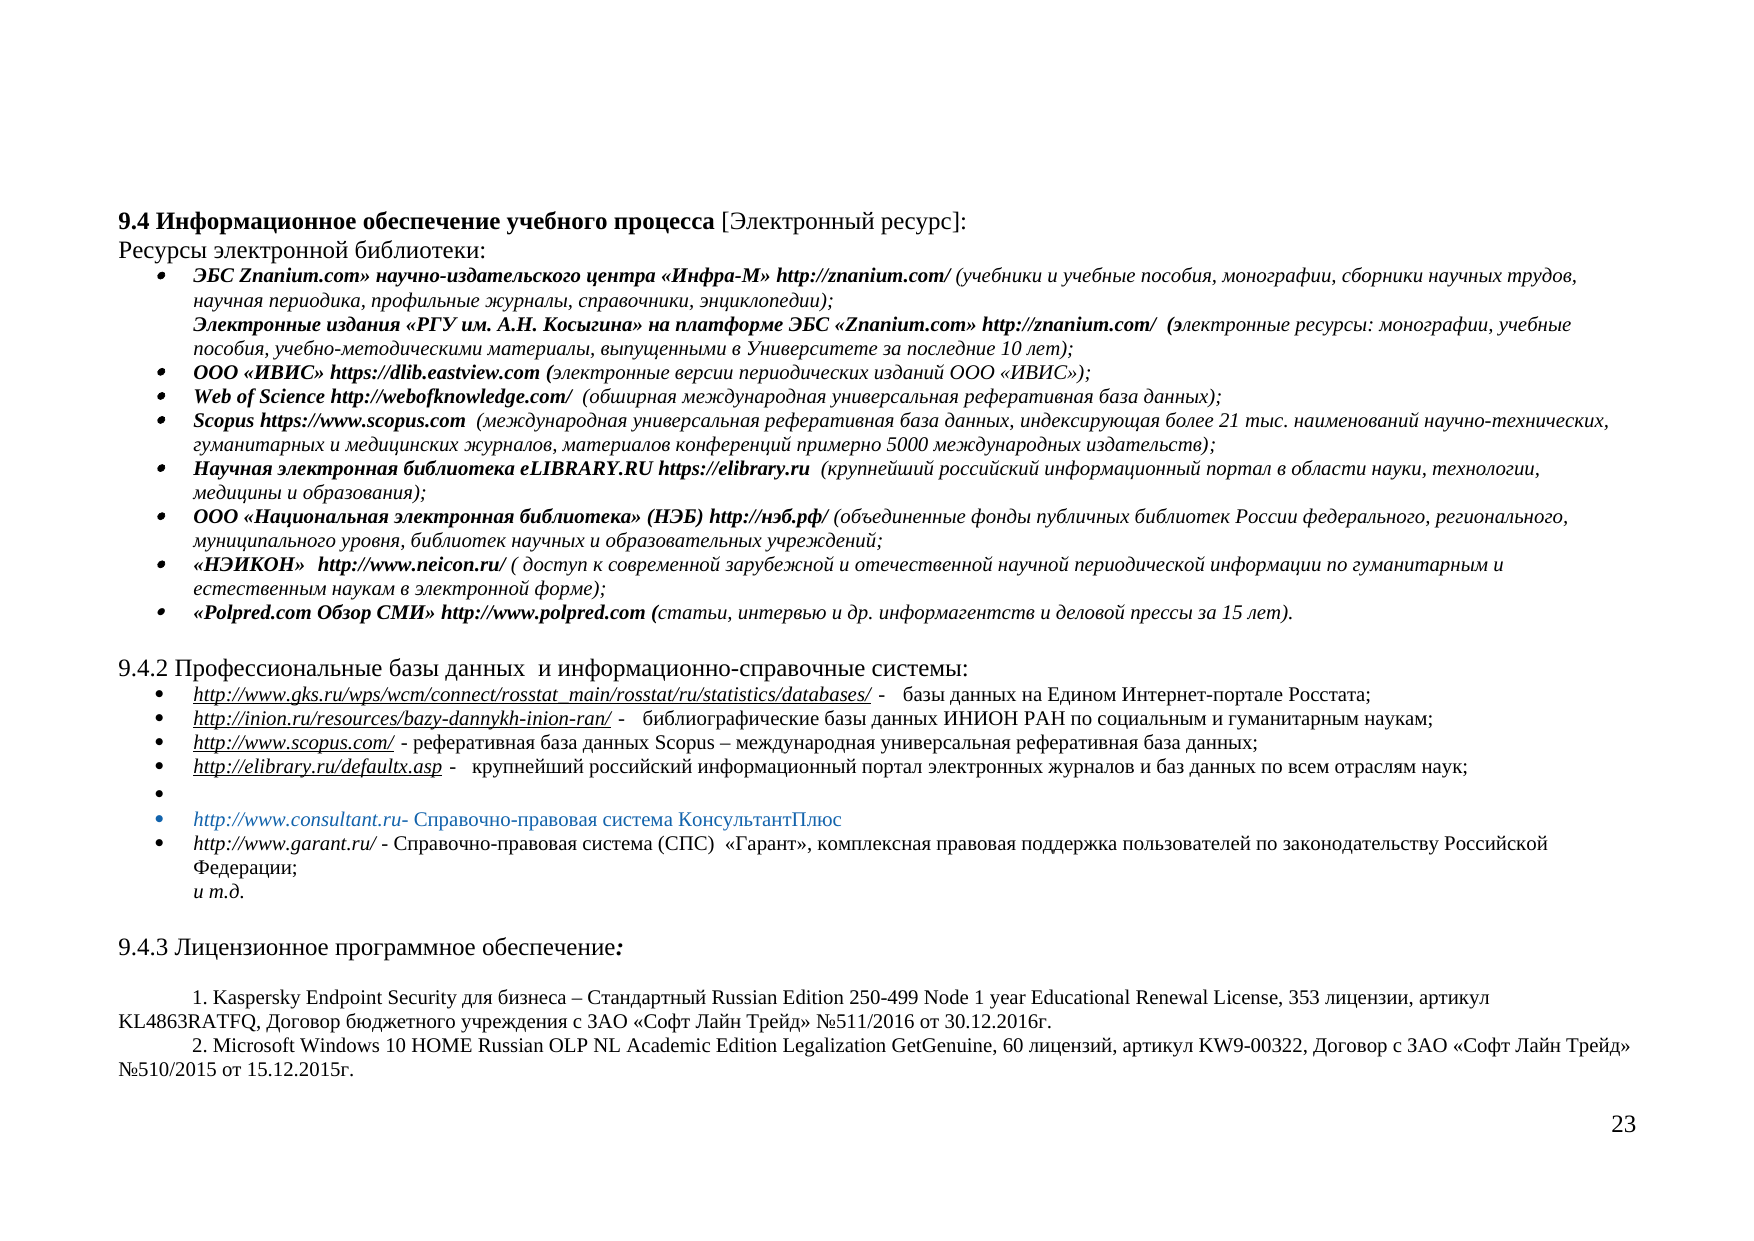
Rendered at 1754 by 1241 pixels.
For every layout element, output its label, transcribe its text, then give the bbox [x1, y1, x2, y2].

text 2. Microsoft Windows 10 HOME Russian OLP NL Academic Edition Legalization GetGenuine, 60 лицензий, артикул KW9-00322, Договор с ЗАО «Софт Лайн Трейд» №510/2015 от 15.12.2015г. [118, 1033, 1636, 1081]
text и т.д. [193, 879, 1636, 903]
list http://www.gks.ru/wps/wcm/connect/rosstat_main/rosstat/ru/statistics/databases/ - базы данных на Едином Интернет-портале Росстата; [156, 682, 1636, 706]
list ООО «Национальная электронная библиотека» (НЭБ) http://нэб.рф/ (объединенные фонды публичных библиотек России федерального, регионального, муниципального уровня, библиотек научных и образовательных учреждений; [156, 504, 1636, 552]
list http://www.consultant.ru- Справочно-правовая система КонсультантПлюс [156, 807, 1636, 831]
text 9.4.3 Лицензионное программное обеспечение: [118, 932, 1636, 961]
list http://elibrary.ru/defaultx.asp - крупнейший российский информационный портал электронных журналов и баз данных по всем отраслям наук; [156, 754, 1636, 778]
list Научная электронная библиотека еLIBRARY.RU https://elibrary.ru (крупнейший российский информационный портал в области науки, технологии, медицины и образования); [156, 456, 1636, 504]
list Scopus https://www.scopus.com (международная универсальная реферативная база данных, индексирующая более 21 тыс. наименований научно-технических, гуманитарных и медицинских журналов, материалов конференций примерно 5000 международных издательств); [156, 408, 1636, 456]
text Ресурсы электронной библиотеки: [118, 235, 1636, 263]
list Web of Science http://webofknowledge.com/ (обширная международная универсальная реферативная база данных); [156, 384, 1636, 408]
list http://www.scopus.com/ - реферативная база данных Scopus – международная универсальная реферативная база данных; [156, 730, 1636, 754]
text 1. Kaspersky Endpoint Security для бизнеса – Стандартный Russian Edition 250-499 Node 1 year Educational Renewal License, 353 лицензии, артикул KL4863RATFQ, Договор бюджетного учреждения с ЗАО «Софт Лайн Трейд» №511/2016 от 30.12.2016г. [118, 985, 1636, 1033]
list http://www.garant.ru/ - Справочно-правовая система (СПС) «Гарант», комплексная правовая поддержка пользователей по законодательству Российской Федерации; [156, 831, 1636, 879]
text 9.4.2 Профессиональные базы данных и информационно-справочные системы: [118, 653, 1636, 682]
list ООО «ИВИС» https://dlib.eastview.com (электронные версии периодических изданий ООО «ИВИС»); [156, 360, 1636, 384]
text Электронные издания «РГУ им. А.Н. Косыгина» на платформе ЭБС «Znanium.com» http://znanium.com/ (электронные ресурсы: монографии, учебные пособия, учебно-методическими материалы, выпущенными в Университете за последние 10 лет); [193, 312, 1636, 360]
list «НЭИКОН» http://www.neicon.ru/ ( доступ к современной зарубежной и отечественной научной периодической информации по гуманитарным и естественным наукам в электронной форме); [156, 552, 1636, 600]
text 9.4 Информационное обеспечение учебного процесса [Электронный ресурс]: [118, 206, 1636, 235]
list ЭБС Znanium.com» научно-издательского центра «Инфра-М» http://znanium.com/ (учебники и учебные пособия, монографии, сборники научных трудов, научная периодика, профильные журналы, справочники, энциклопедии); [156, 263, 1636, 312]
list http://inion.ru/resources/bazy-dannykh-inion-ran/ - библиографические базы данных ИНИОН РАН по социальным и гуманитарным наукам; [156, 706, 1636, 730]
list «Polpred.com Обзор СМИ» http://www.polpred.com (статьи, интервью и др. информагентств и деловой прессы за 15 лет). [156, 600, 1636, 624]
